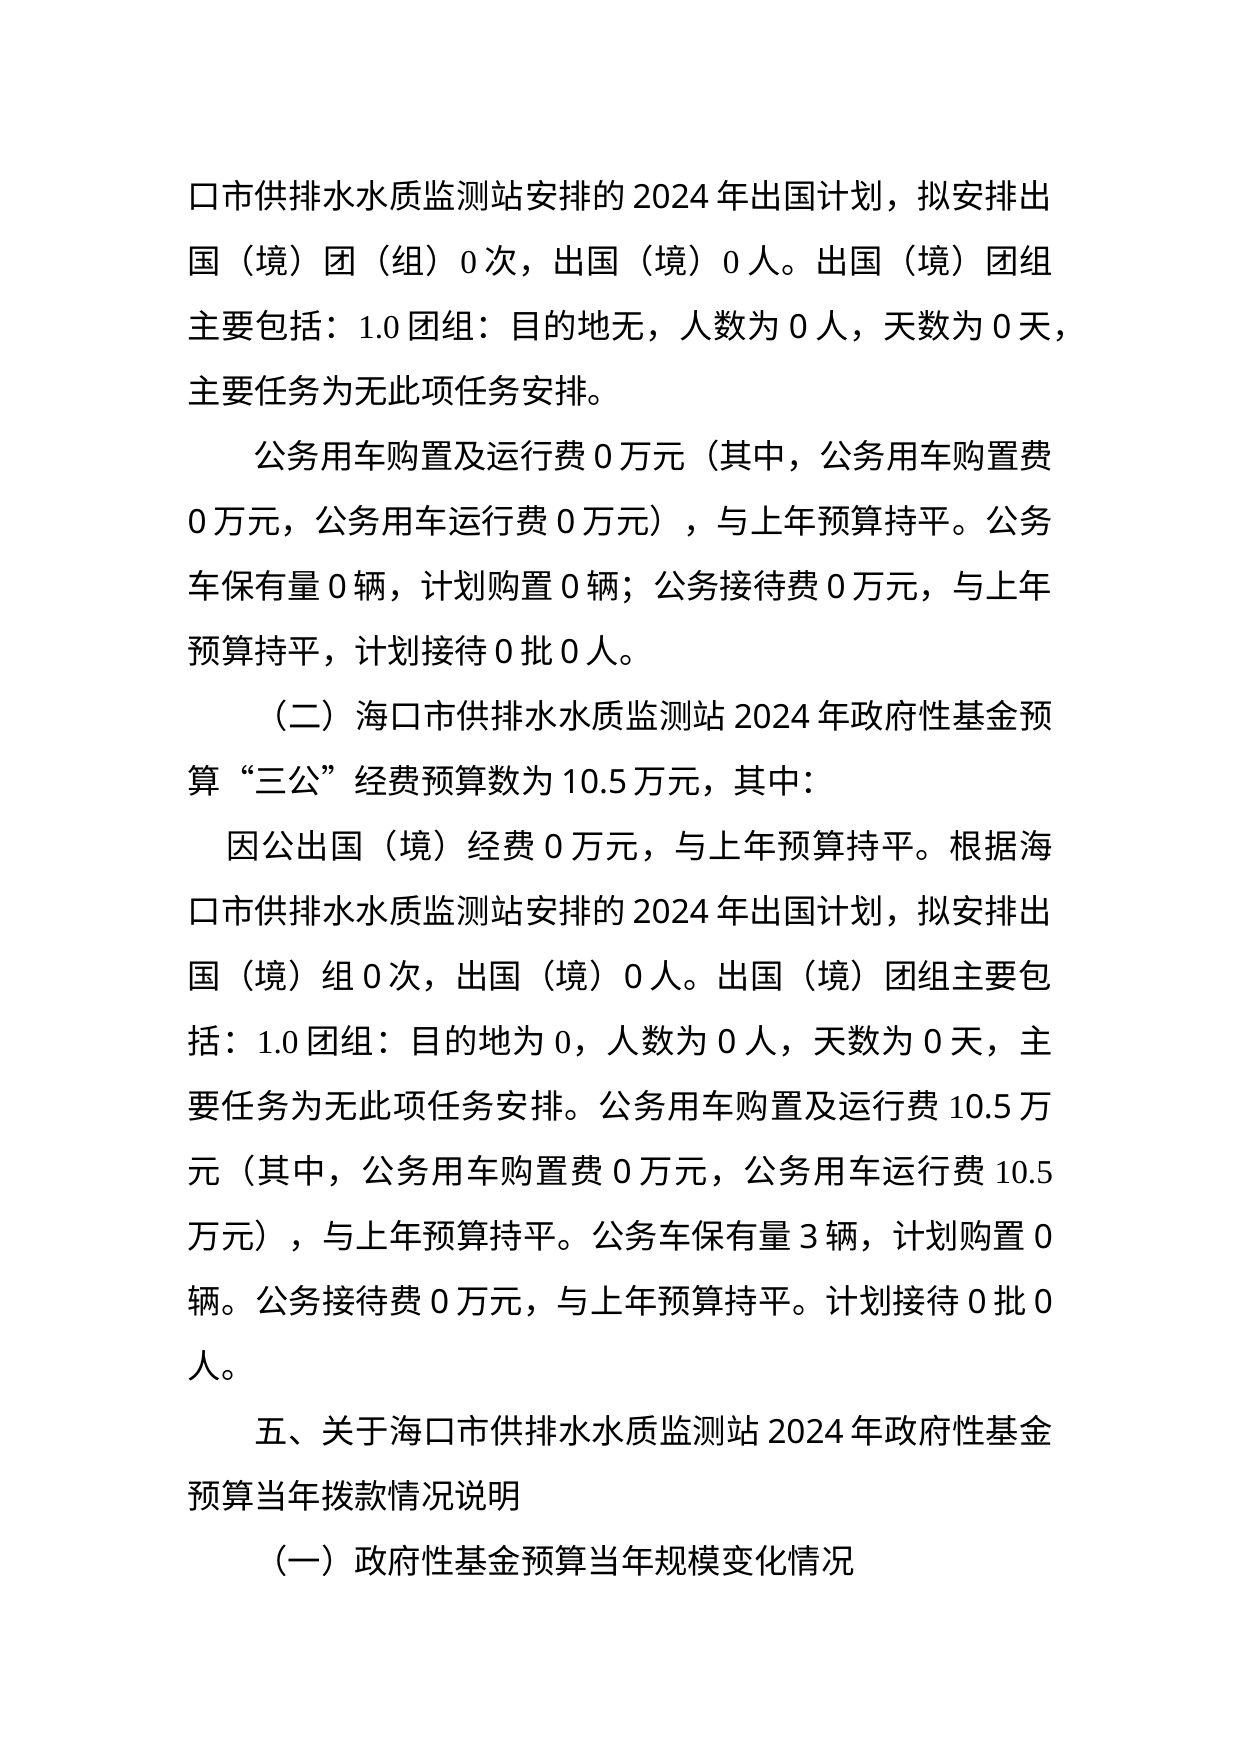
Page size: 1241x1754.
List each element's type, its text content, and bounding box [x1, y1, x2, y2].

text 五、关于海口市供排水水质监测站2024年政府性基金预算当年拨款情况说明 [187, 1397, 1053, 1527]
text 因公出国（境）经费0万元，与上年预算持平。根据海口市供排水水质监测站安排的2024年出国计划，拟安排出国（境）组0次，出国（境）0人。出国（境）团组主要包括：1.0团组：目的地为0，人数为0人，天数为0天，主要任务为无此项任务安排。公务用车购置及运行费10.5万元（其中，公务用车购置费0万元，公务用车运行费10.5万元），与上年预算持平。公务车保有量3辆，计划购置0辆。公务接待费0万元，与上年预算持平。计划接待0批0人。 [187, 812, 1053, 1397]
text （二）海口市供排水水质监测站2024年政府性基金预算“三公”经费预算数为10.5万元，其中： [187, 682, 1053, 812]
text （一）政府性基金预算当年规模变化情况 [187, 1527, 1053, 1592]
text 公务用车购置及运行费0万元（其中，公务用车购置费0万元，公务用车运行费0万元），与上年预算持平。公务车保有量0辆，计划购置0辆；公务接待费0万元，与上年预算持平，计划接待0批0人。 [187, 422, 1053, 682]
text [187, 162, 1053, 422]
